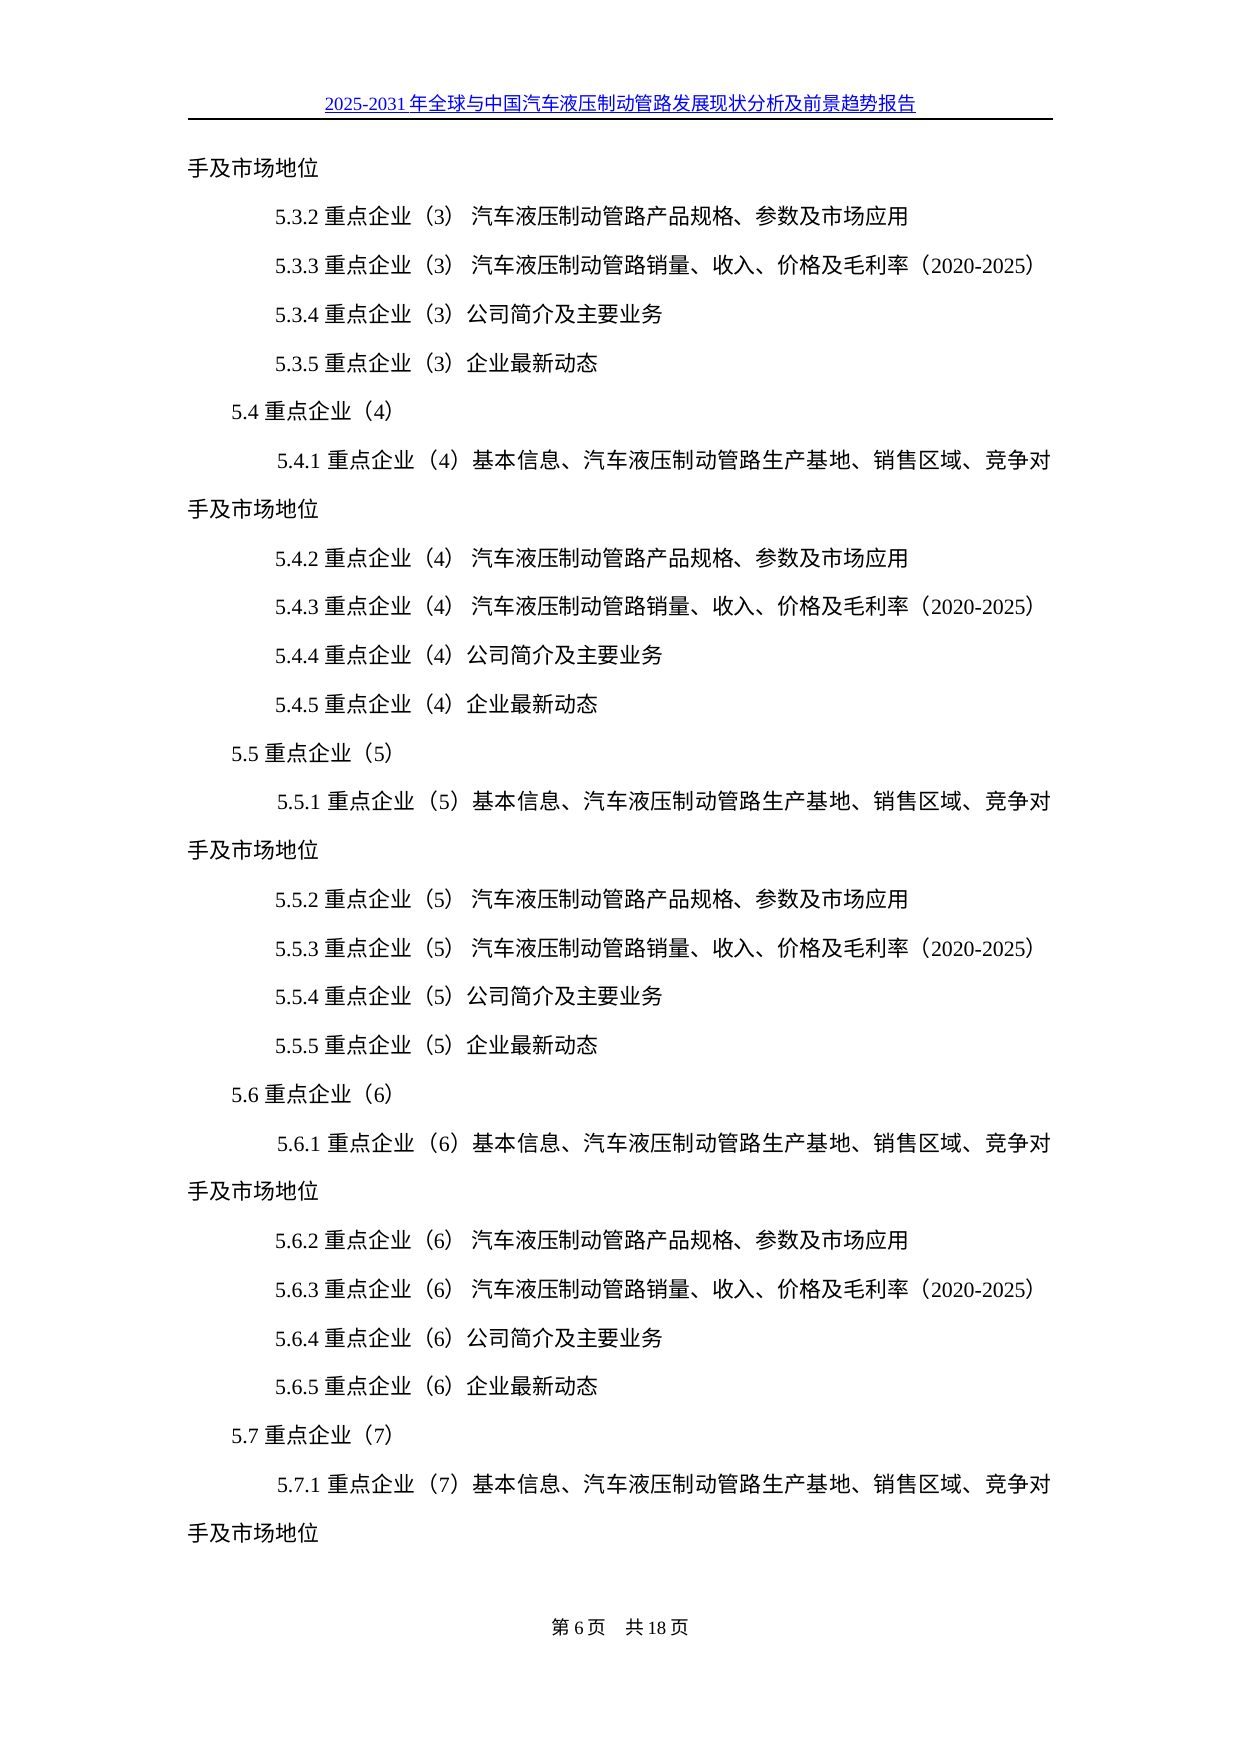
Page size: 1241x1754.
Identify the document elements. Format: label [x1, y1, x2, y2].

text [187, 150, 1053, 1548]
